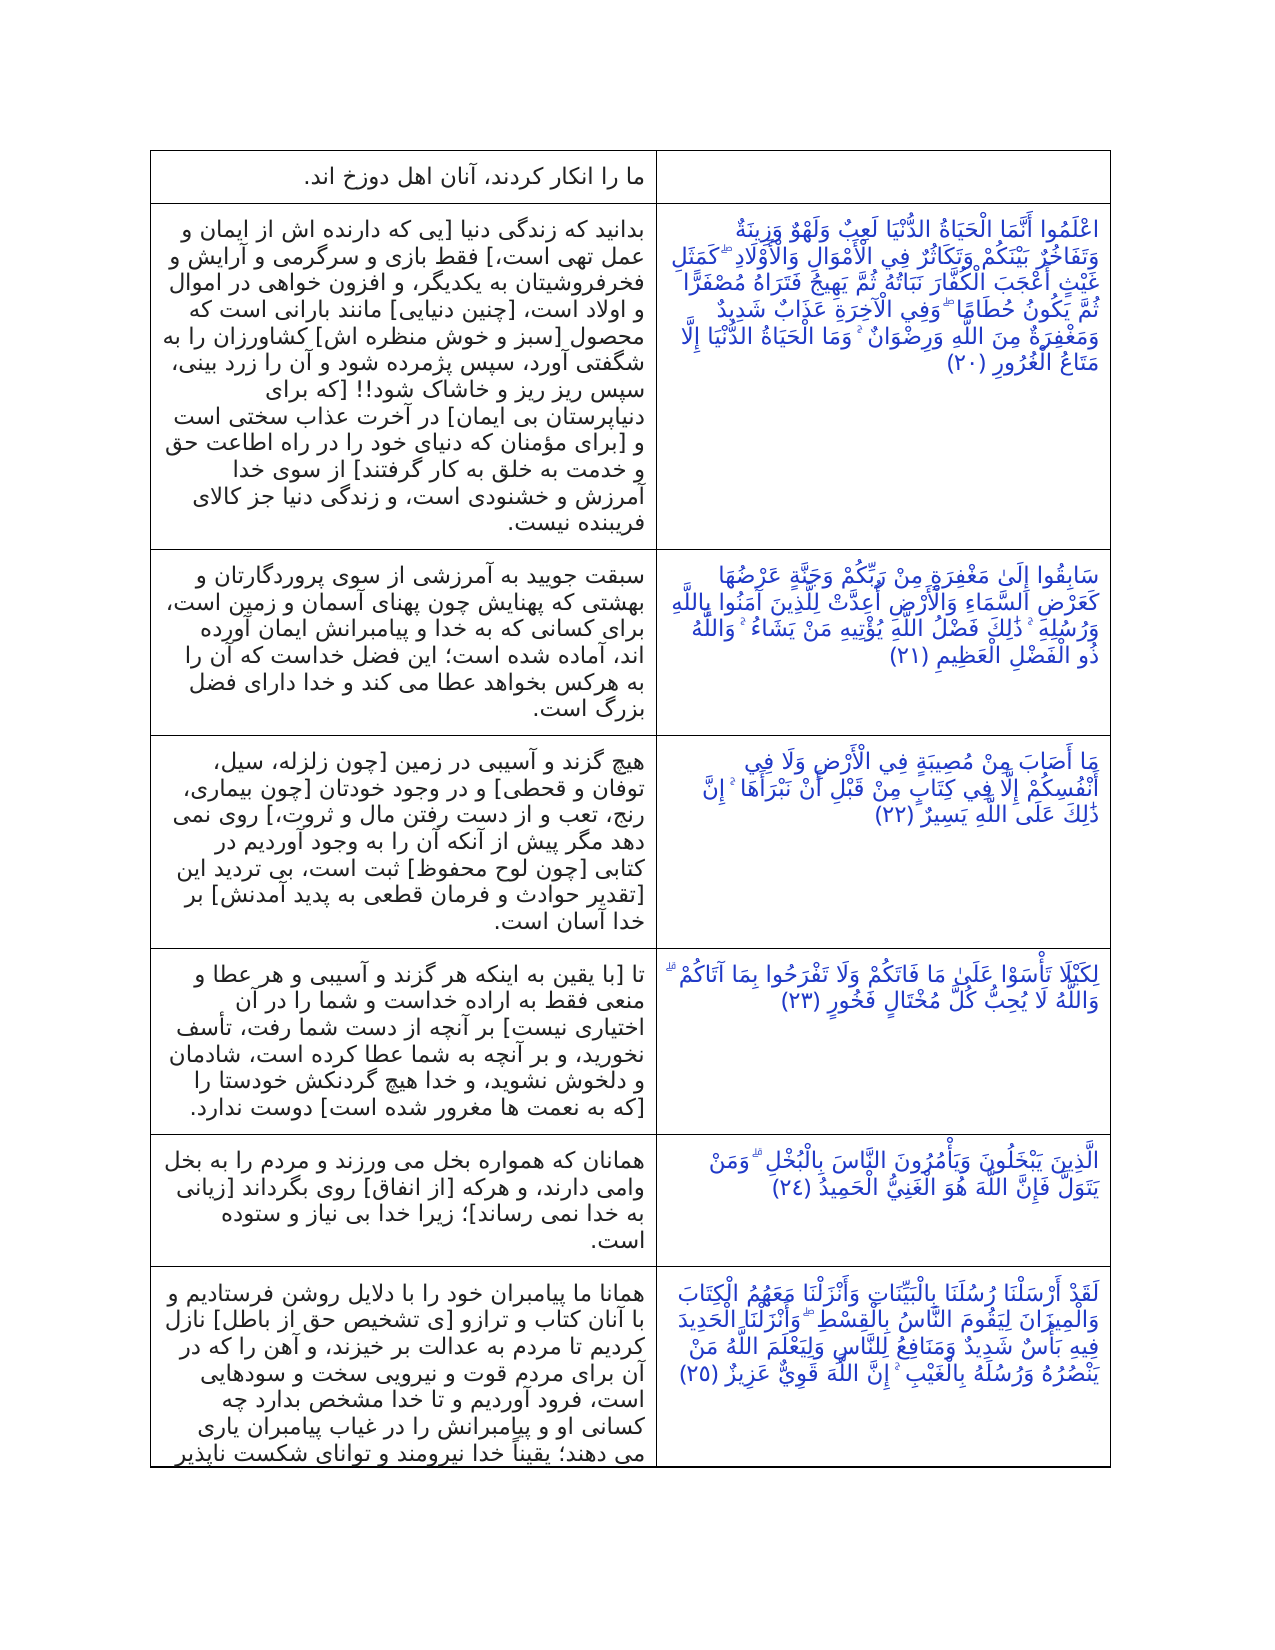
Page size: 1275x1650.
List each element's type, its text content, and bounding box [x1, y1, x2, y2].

table_cell سبقت جویید به آمرزشی از سوی پروردگارتان و بهشتی که پهنایش چون پهنای آسمان و زمین است، برای کسانی که به خدا و پیامبرانش ایمان آورده اند، آماده شده است؛ این فضل خداست که آن را به هرکس بخواهد عطا می کند و خدا دارای فضل بزرگ است. [151, 550, 656, 735]
table_cell تا [با یقین به اینکه هر گزند و آسیبی و هر عطا و منعی فقط به اراده خداست و شما را در آن اختیاری نیست] بر آنچه از دست شما رفت، تأسف نخورید، و بر آنچه به شما عطا کرده است، شادمان و دلخوش نشوید، و خدا هیچ گردنکش خودستا را [که به نعمت ها مغرور شده است] دوست ندارد. [151, 949, 656, 1133]
table_cell بدانید که زندگی دنیا [یی که دارنده اش از ایمان و عمل تهی است،] فقط بازی و سرگرمی و آرایش و فخرفروشیتان به یکدیگر، و افزون خواهی در اموال و اولاد است، [چنین دنیایی] مانند بارانی است که محصول [سبز و خوش منظره اش] کشاورزان را به شگفتی آورد، سپس پژمرده شود و آن را زرد بینی، سپس ریز ریز و خاشاک شود!! [که برای دنیاپرستان بی ایمان] در آخرت عذاب سختی است و [برای مؤمنان که دنیای خود را در راه اطاعت حق و خدمت به خلق به کار گرفتند] از سوی خدا آمرزش و خشنودی است، و زندگی دنیا جز کالای فریبنده نیست. [151, 204, 656, 549]
table_cell الَّذِينَ يَبْخَلُونَ وَيَأْمُرُونَ النَّاسَ بِالْبُخْلِ ۗ وَمَنْ يَتَوَلَّ فَإِنَّ اللَّهَ هُوَ الْغَنِيُّ الْحَمِيدُ ﴿٢٤﴾ [657, 1135, 1110, 1266]
table_cell سَابِقُوا إِلَىٰ مَغْفِرَةٍ مِنْ رَبِّكُمْ وَجَنَّةٍ عَرْضُهَا كَعَرْضِ السَّمَاءِ وَالْأَرْضِ أُعِدَّتْ لِلَّذِينَ آمَنُوا بِاللَّهِ وَرُسُلِهِ ۚ ذَٰلِكَ فَضْلُ اللَّهِ يُؤْتِيهِ مَنْ يَشَاءُ ۚ وَاللَّهُ ذُو الْفَضْلِ الْعَظِيمِ ﴿٢١﴾ [657, 550, 1110, 735]
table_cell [151, 151, 656, 203]
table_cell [657, 151, 1110, 203]
table_cell لِكَيْلَا تَأْسَوْا عَلَىٰ مَا فَاتَكُمْ وَلَا تَفْرَحُوا بِمَا آتَاكُمْ ۗ وَاللَّهُ لَا يُحِبُّ كُلَّ مُخْتَالٍ فَخُورٍ ﴿٢٣﴾ [657, 949, 1110, 1133]
table_cell هیچ گزند و آسیبی در زمین [چون زلزله، سیل، توفان و قحطی] و در وجود خودتان [چون بیماری، رنج، تعب و از دست رفتن مال و ثروت،] روی نمی دهد مگر پیش از آنکه آن را به وجود آوردیم در کتابی [چون لوح محفوظ] ثبت است، بی تردید این [تقدیر حوادث و فرمان قطعی به پدید آمدنش] بر خدا آسان است. [151, 736, 656, 947]
table_cell همانان که همواره بخل می ورزند و مردم را به بخل وامی دارند، و هرکه [از انفاق] روی بگرداند [زیانی به خدا نمی رساند]؛ زیرا خدا بی نیاز و ستوده است. [151, 1135, 656, 1266]
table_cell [151, 1267, 656, 1466]
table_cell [657, 1267, 1110, 1466]
table_cell مَا أَصَابَ مِنْ مُصِيبَةٍ فِي الْأَرْضِ وَلَا فِي أَنْفُسِكُمْ إِلَّا فِي كِتَابٍ مِنْ قَبْلِ أَنْ نَبْرَأَهَا ۚ إِنَّ ذَٰلِكَ عَلَى اللَّهِ يَسِيرٌ ﴿٢٢﴾ [657, 736, 1110, 947]
table_cell اعْلَمُوا أَنَّمَا الْحَيَاةُ الدُّنْيَا لَعِبٌ وَلَهْوٌ وَزِينَةٌ وَتَفَاخُرٌ بَيْنَكُمْ وَتَكَاثُرٌ فِي الْأَمْوَالِ وَالْأَوْلَادِ ۖ كَمَثَلِ غَيْثٍ أَعْجَبَ الْكُفَّارَ نَبَاتُهُ ثُمَّ يَهِيجُ فَتَرَاهُ مُصْفَرًّا ثُمَّ يَكُونُ حُطَامًا ۖ وَفِي الْآخِرَةِ عَذَابٌ شَدِيدٌ وَمَغْفِرَةٌ مِنَ اللَّهِ وَرِضْوَانٌ ۚ وَمَا الْحَيَاةُ الدُّنْيَا إِلَّا مَتَاعُ الْغُرُورِ ﴿٢٠﴾ [657, 204, 1110, 549]
